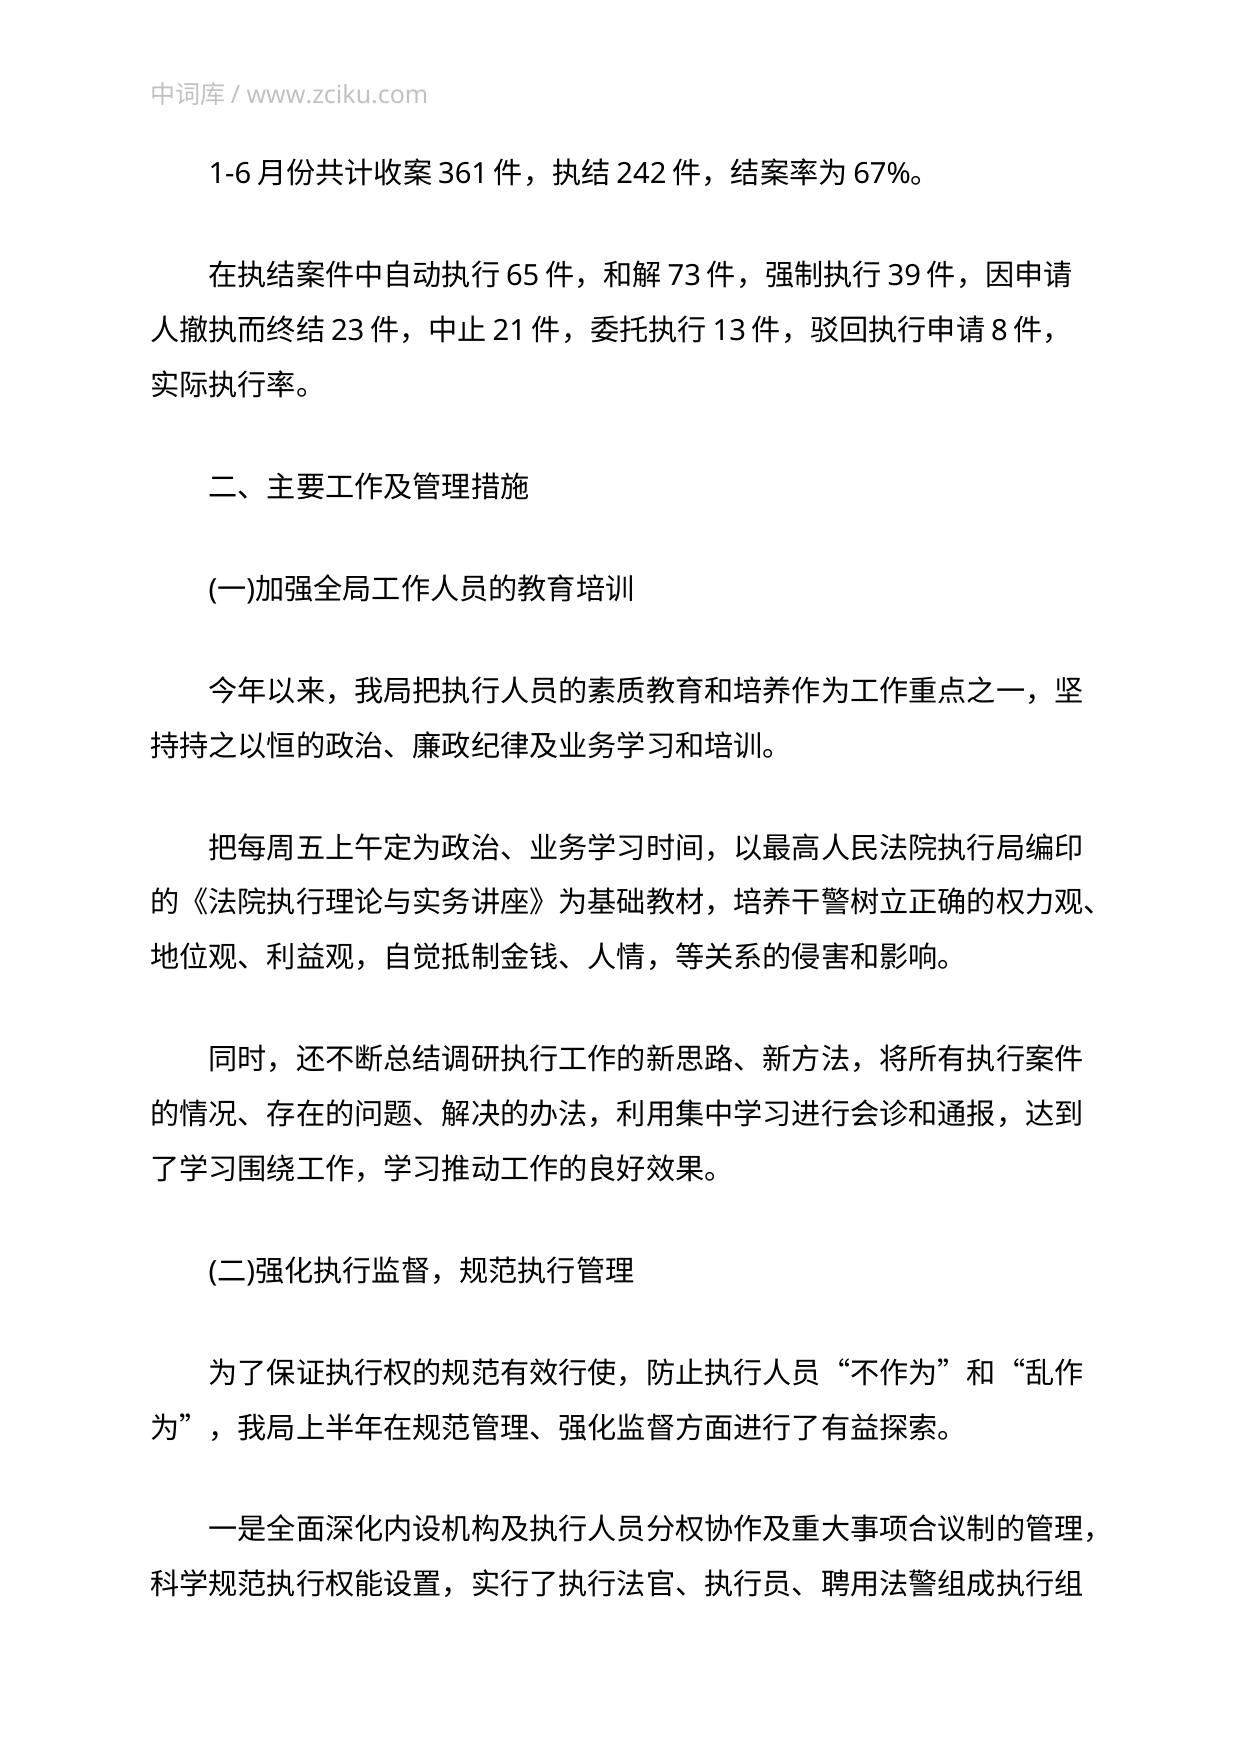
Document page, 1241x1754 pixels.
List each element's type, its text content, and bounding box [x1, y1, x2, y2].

text 把每周五上午定为政治、业务学习时间，以最高人民法院执行局编印的《法院执行理论与实务讲座》为基础教材，培养干警树立正确的权力观、地位观、利益观，自觉抵制金钱、人情，等关系的侵害和影响。 [150, 824, 1090, 976]
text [150, 1506, 1090, 1603]
text 在执结案件中自动执行65件，和解73件，强制执行39件，因申请人撤执而终结23件，中止21件，委托执行13件，驳回执行申请8件，实际执行率。 [150, 252, 1090, 404]
text 二、主要工作及管理措施 [150, 464, 1090, 506]
text 今年以来，我局把执行人员的素质教育和培养作为工作重点之一，坚持持之以恒的政治、廉政纪律及业务学习和培训。 [150, 667, 1090, 765]
text 为了保证执行权的规范有效行使，防止执行人员“不作为”和“乱作为”，我局上半年在规范管理、强化监督方面进行了有益探索。 [150, 1349, 1090, 1446]
text 1-6月份共计收案361件，执结242件，结案率为67%。 [150, 150, 1090, 192]
text 同时，还不断总结调研执行工作的新思路、新方法，将所有执行案件的情况、存在的问题、解决的办法，利用集中学习进行会诊和通报，达到了学习围绕工作，学习推动工作的良好效果。 [150, 1036, 1090, 1188]
text (二)强化执行监督，规范执行管理 [150, 1247, 1090, 1290]
text (一)加强全局工作人员的教育培训 [150, 566, 1090, 608]
